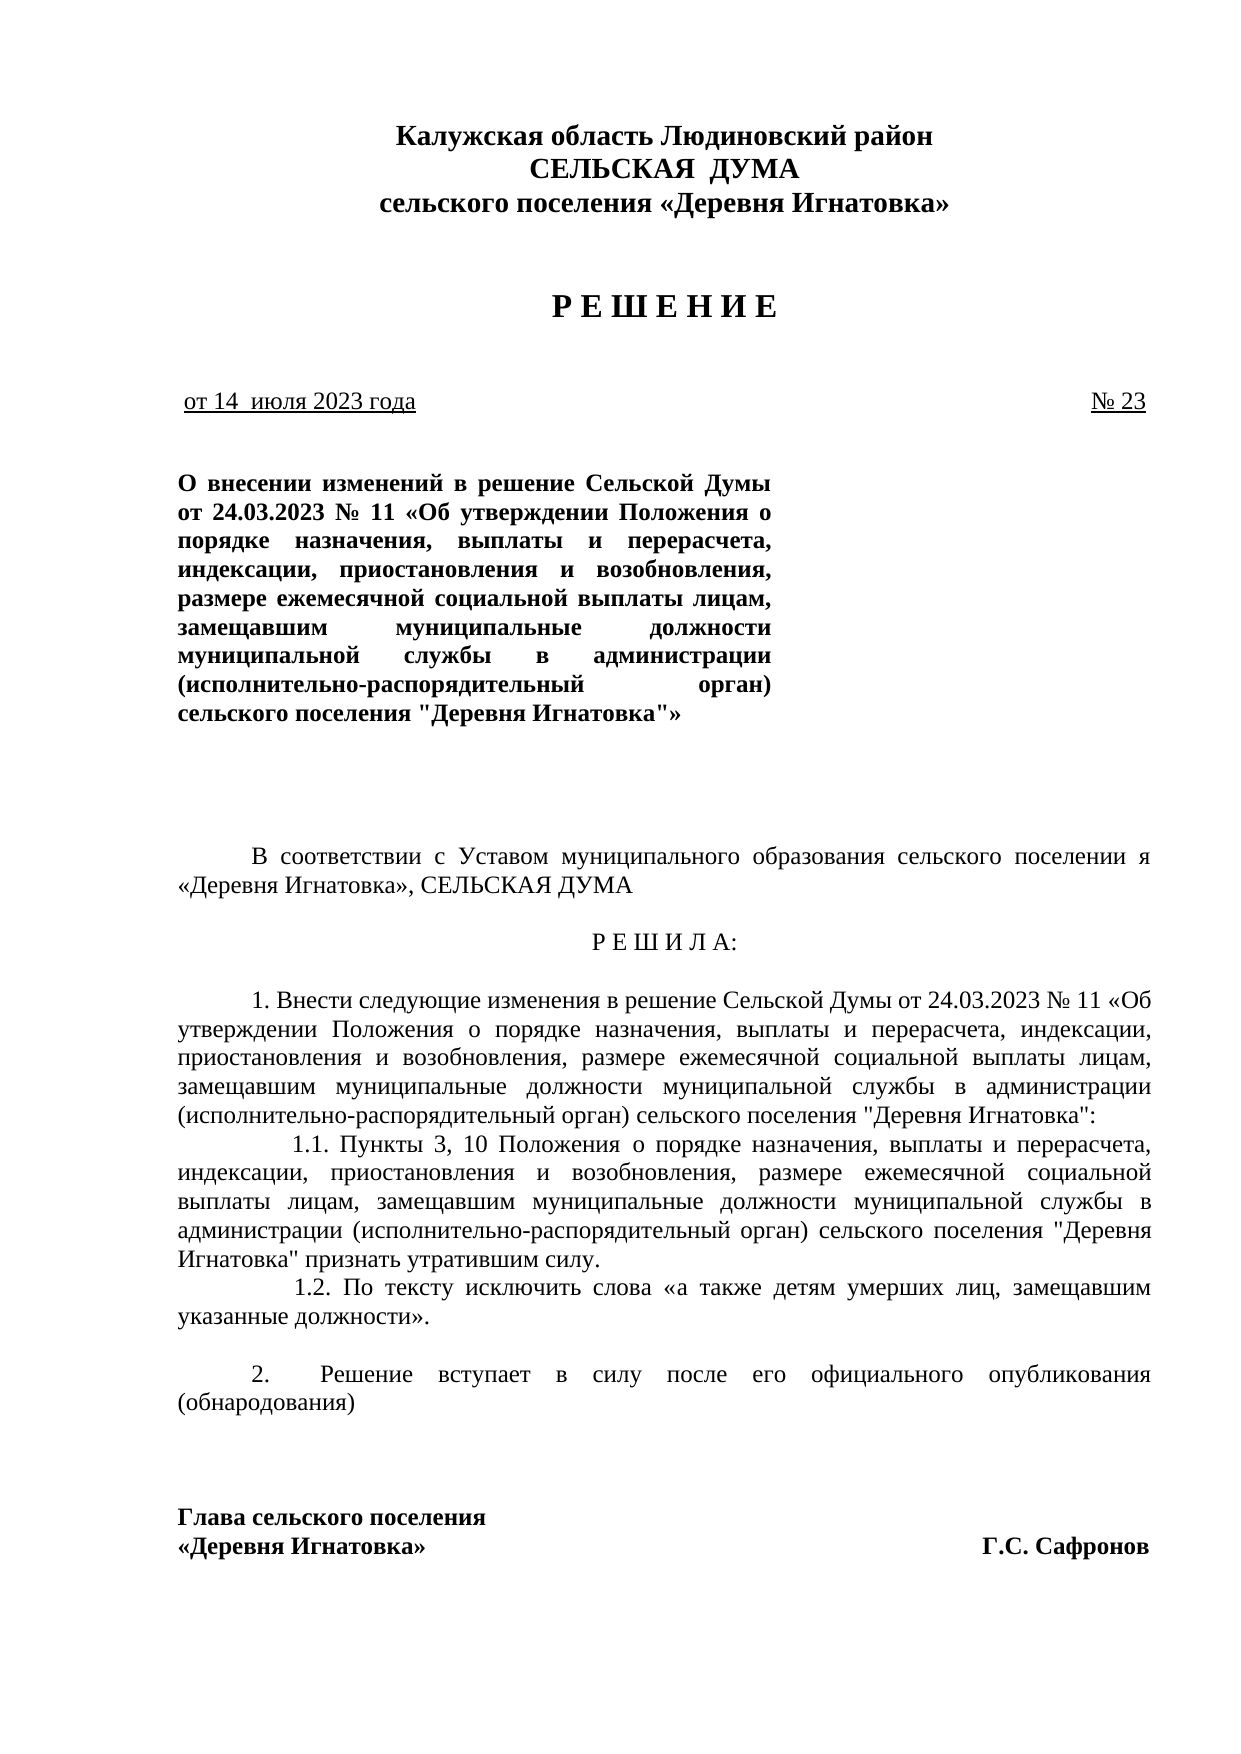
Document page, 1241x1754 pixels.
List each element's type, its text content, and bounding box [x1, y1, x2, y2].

text Калужская область Людиновский район [177, 118, 1152, 152]
text сельского поселения «Деревня Игнатовка» [177, 185, 1152, 219]
text от 14 июля 2023 года № 23 [177, 386, 1152, 415]
text Глава сельского поселения [177, 1502, 1152, 1531]
text Р Е Ш Е Н И Е [177, 286, 1152, 324]
table_header О внесении изменений в решение Сельской Думы от 24.03.2023 № 11 «Об утверждении Положения о порядке назначения, выплаты и перерасчета, индексации, приостановления и возобновления, размере ежемесячной социальной выплаты лицам, замещавшим муниципальные должности муниципальной службы в администрации (исполнительно-распорядительный орган) сельского поселения "Деревня Игнатовка"» [166, 468, 783, 755]
text В соответствии с Уставом муниципального образования сельского поселении я «Деревня Игнатовка», СЕЛЬСКАЯ ДУМА [177, 841, 1152, 899]
text 1.1. Пункты 3, 10 Положения о порядке назначения, выплаты и перерасчета, индексации, приостановления и возобновления, размере ежемесячной социальной выплаты лицам, замещавшим муниципальные должности муниципальной службы в администрации (исполнительно-распорядительный орган) сельского поселения "Деревня Игнатовка" признать утратившим силу. [177, 1129, 1152, 1272]
text 2. Решение вступает в силу после его официального опубликования (обнародования) [177, 1359, 1152, 1416]
text 1.2. По тексту исключить слова «а также детям умерших лиц, замещавшим указанные должности». [177, 1272, 1152, 1330]
text «Деревня Игнатовка» Г.С. Сафронов [177, 1531, 1152, 1560]
text Р Е Ш И Л А: [177, 927, 1152, 956]
text 1. Внести следующие изменения в решение Сельской Думы от 24.03.2023 № 11 «Об утверждении Положения о порядке назначения, выплаты и перерасчета, индексации, приостановления и возобновления, размере ежемесячной социальной выплаты лицам, замещавшим муниципальные должности муниципальной службы в администрации (исполнительно-распорядительный орган) сельского поселения "Деревня Игнатовка": [177, 985, 1152, 1129]
text СЕЛЬСКАЯ ДУМА [177, 152, 1152, 185]
